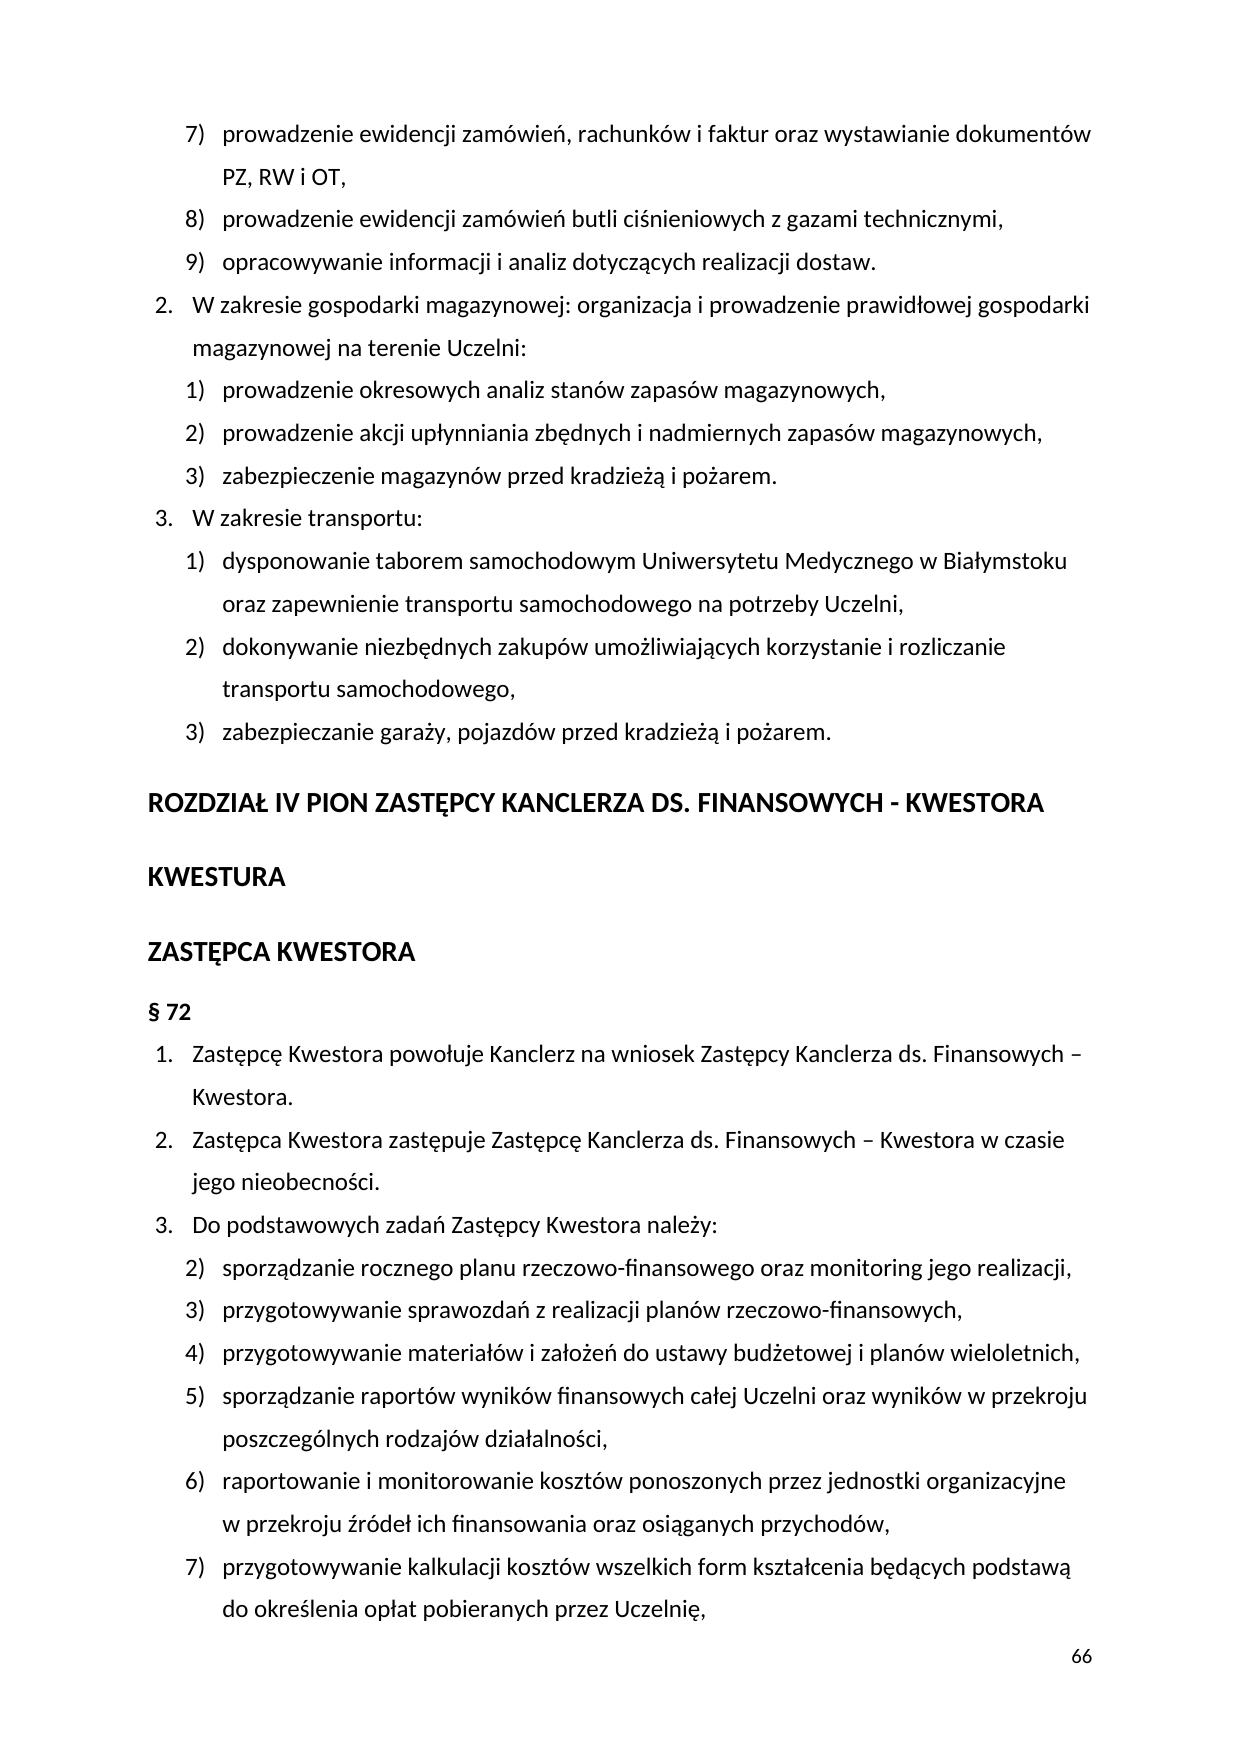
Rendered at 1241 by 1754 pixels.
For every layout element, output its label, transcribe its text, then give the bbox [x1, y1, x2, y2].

list W zakresie transportu: [154, 502, 1092, 533]
list sporządzanie raportów wyników finansowych całej Uczelni oraz wyników w przekroju poszczególnych rodzajów działalności, [185, 1380, 1092, 1453]
list Do podstawowych zadań Zastępcy Kwestora należy: [154, 1209, 1092, 1240]
text § 72 [148, 996, 1092, 1026]
list zabezpieczanie garaży, pojazdów przed kradzieżą i pożarem. [185, 716, 1092, 747]
subtitle KWESTURA [148, 858, 1092, 894]
list opracowywanie informacji i analiz dotyczących realizacji dostaw. [185, 246, 1092, 277]
list dysponowanie taborem samochodowym Uniwersytetu Medycznego w Białymstoku oraz zapewnienie transportu samochodowego na potrzeby Uczelni, [185, 545, 1092, 618]
subtitle ZASTĘPCA KWESTORA [148, 933, 1092, 969]
list Zastępcę Kwestora powołuje Kanclerz na wniosek Zastępcy Kanclerza ds. Finansowych –Kwestora. [154, 1038, 1092, 1112]
list zabezpieczenie magazynów przed kradzieżą i pożarem. [185, 460, 1092, 490]
list raportowanie i monitorowanie kosztów ponoszonych przez jednostki organizacyjne w przekroju źródeł ich finansowania oraz osiąganych przychodów, [185, 1465, 1092, 1539]
list sporządzanie rocznego planu rzeczowo-finansowego oraz monitoring jego realizacji, [185, 1252, 1092, 1282]
subtitle ROZDZIAŁ IV PION ZASTĘPCY KANCLERZA DS. FINANSOWYCH - KWESTORA [148, 784, 1092, 819]
list Zastępca Kwestora zastępuje Zastępcę Kanclerza ds. Finansowych – Kwestora w czasie jego nieobecności. [154, 1124, 1092, 1197]
list dokonywanie niezbędnych zakupów umożliwiających korzystanie i rozliczanie transportu samochodowego, [185, 631, 1092, 704]
list przygotowywanie materiałów i założeń do ustawy budżetowej i planów wieloletnich, [185, 1337, 1092, 1368]
list prowadzenie akcji upłynniania zbędnych i nadmiernych zapasów magazynowych, [185, 417, 1092, 448]
list prowadzenie ewidencji zamówień butli ciśnieniowych z gazami technicznymi, [185, 203, 1092, 234]
list przygotowywanie kalkulacji kosztów wszelkich form kształcenia będących podstawą do określenia opłat pobieranych przez Uczelnię, [185, 1551, 1092, 1624]
list przygotowywanie sprawozdań z realizacji planów rzeczowo-finansowych, [185, 1294, 1092, 1325]
list prowadzenie okresowych analiz stanów zapasów magazynowych, [185, 374, 1092, 405]
list W zakresie gospodarki magazynowej: organizacja i prowadzenie prawidłowej gospodarki magazynowej na terenie Uczelni: [154, 289, 1092, 362]
list prowadzenie ewidencji zamówień, rachunków i faktur oraz wystawianie dokumentów PZ, RW i OT, [185, 118, 1092, 191]
